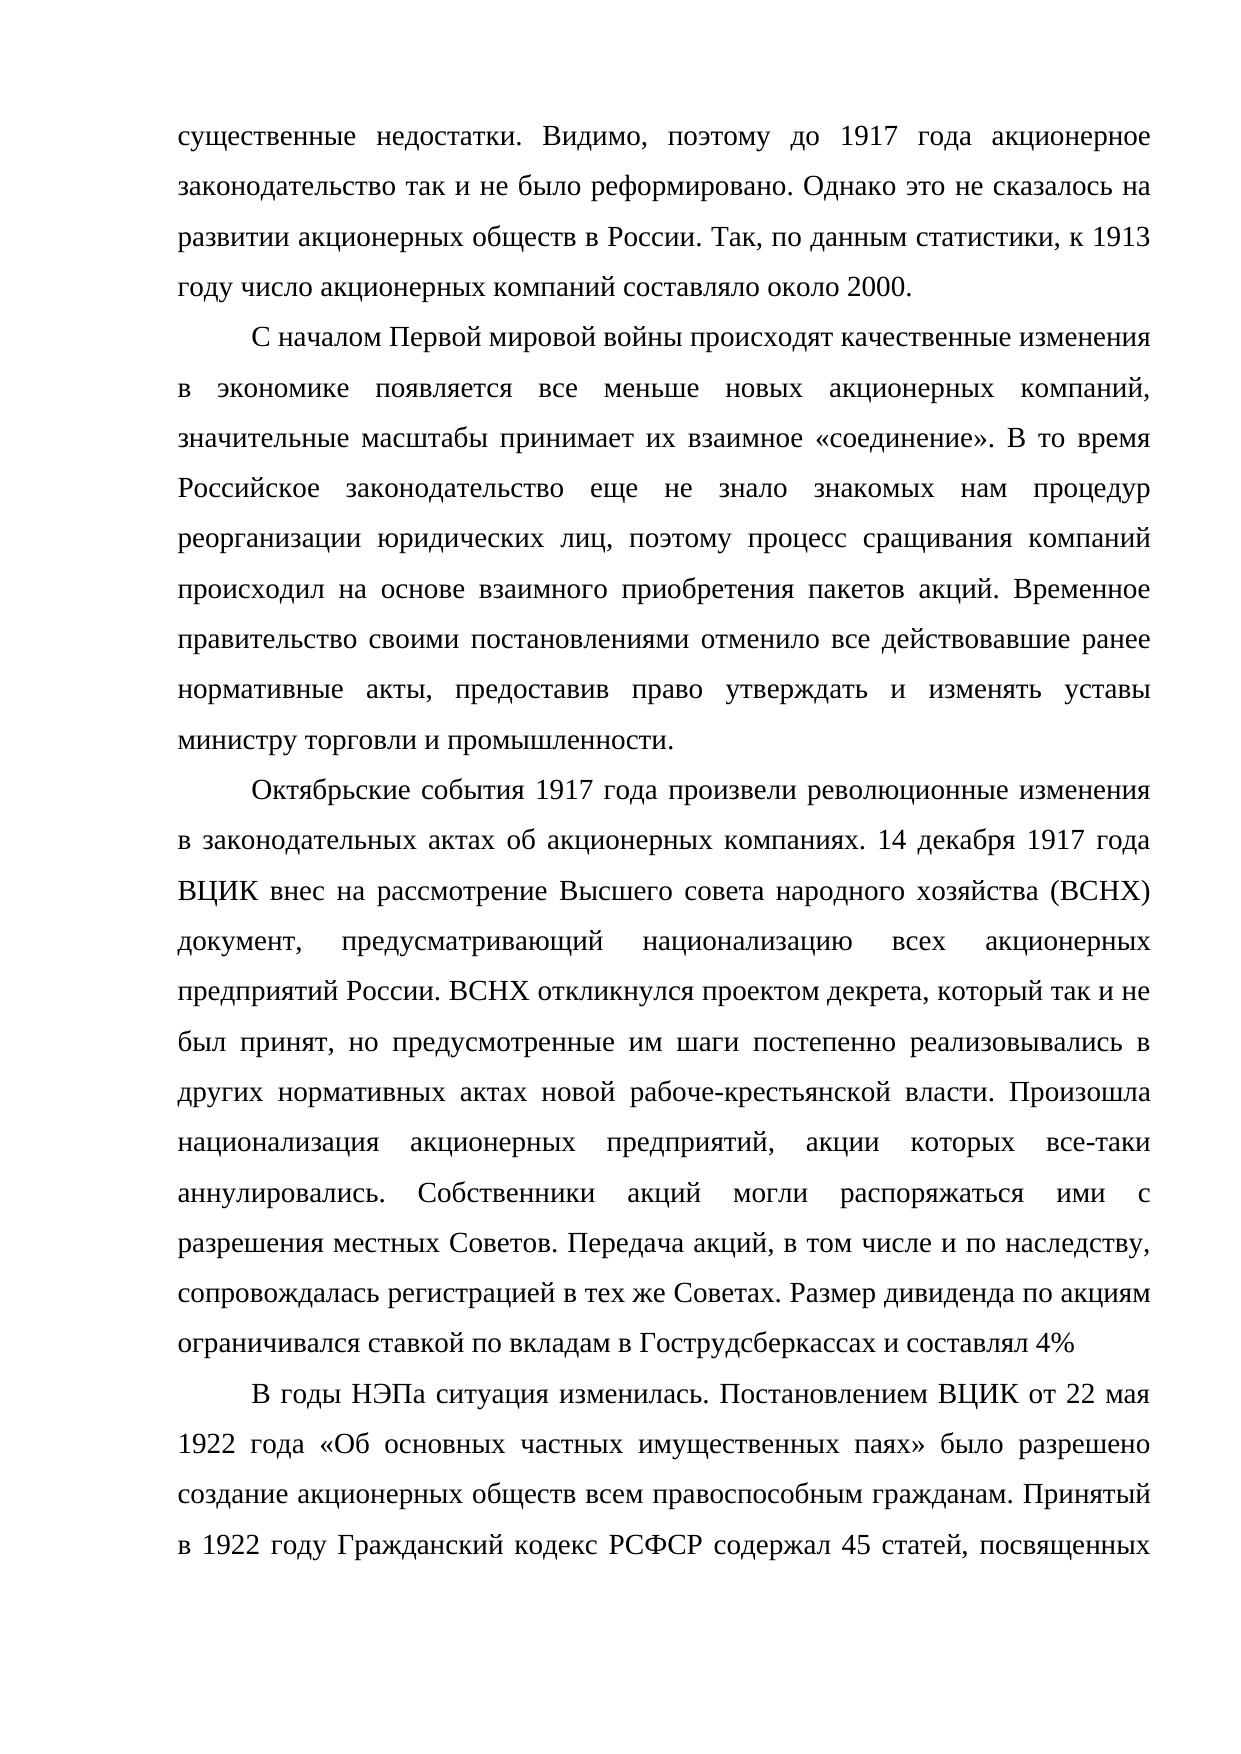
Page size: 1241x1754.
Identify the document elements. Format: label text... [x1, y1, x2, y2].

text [177, 118, 1152, 303]
text Октябрьские события 1917 года произвели революционные изменения в законодательных актах об акционерных компаниях. 14 декабря 1917 года ВЦИК внес на рассмотрение Высшего совета народного хозяйства (ВСНХ) документ, предусматривающий национализацию всех акционерных предприятий России. ВСНХ откликнулся проектом декрета, который так и не был принят, но предусмотренные им шаги постепенно реализовывались в других нормативных актах новой рабоче-крестьянской власти. Произошла национализация акционерных предприятий, акции которых все-таки аннулировались. Собственники акций могли распоряжаться ими с разрешения местных Советов. Передача акций, в том числе и по наследству, сопровождалась регистрацией в тех же Советах. Размер дивиденда по акциям ограничивался ставкой по вкладам в Гострудсберкассах и составлял 4% [177, 772, 1152, 1359]
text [177, 1376, 1152, 1560]
text С началом Первой мировой войны происходят качественные изменения в экономике появляется все меньше новых акционерных компаний, значительные масштабы принимает их взаимное «соединение». В то время Российское законодательство еще не знало знакомых нам процедур реорганизации юридических лиц, поэтому процесс сращивания компаний происходил на основе взаимного приобретения пакетов акций. Временное правительство своими постановлениями отменило все действовавшие ранее нормативные акты, предоставив право утверждать и изменять уставы министру торговли и промышленности. [177, 319, 1152, 755]
